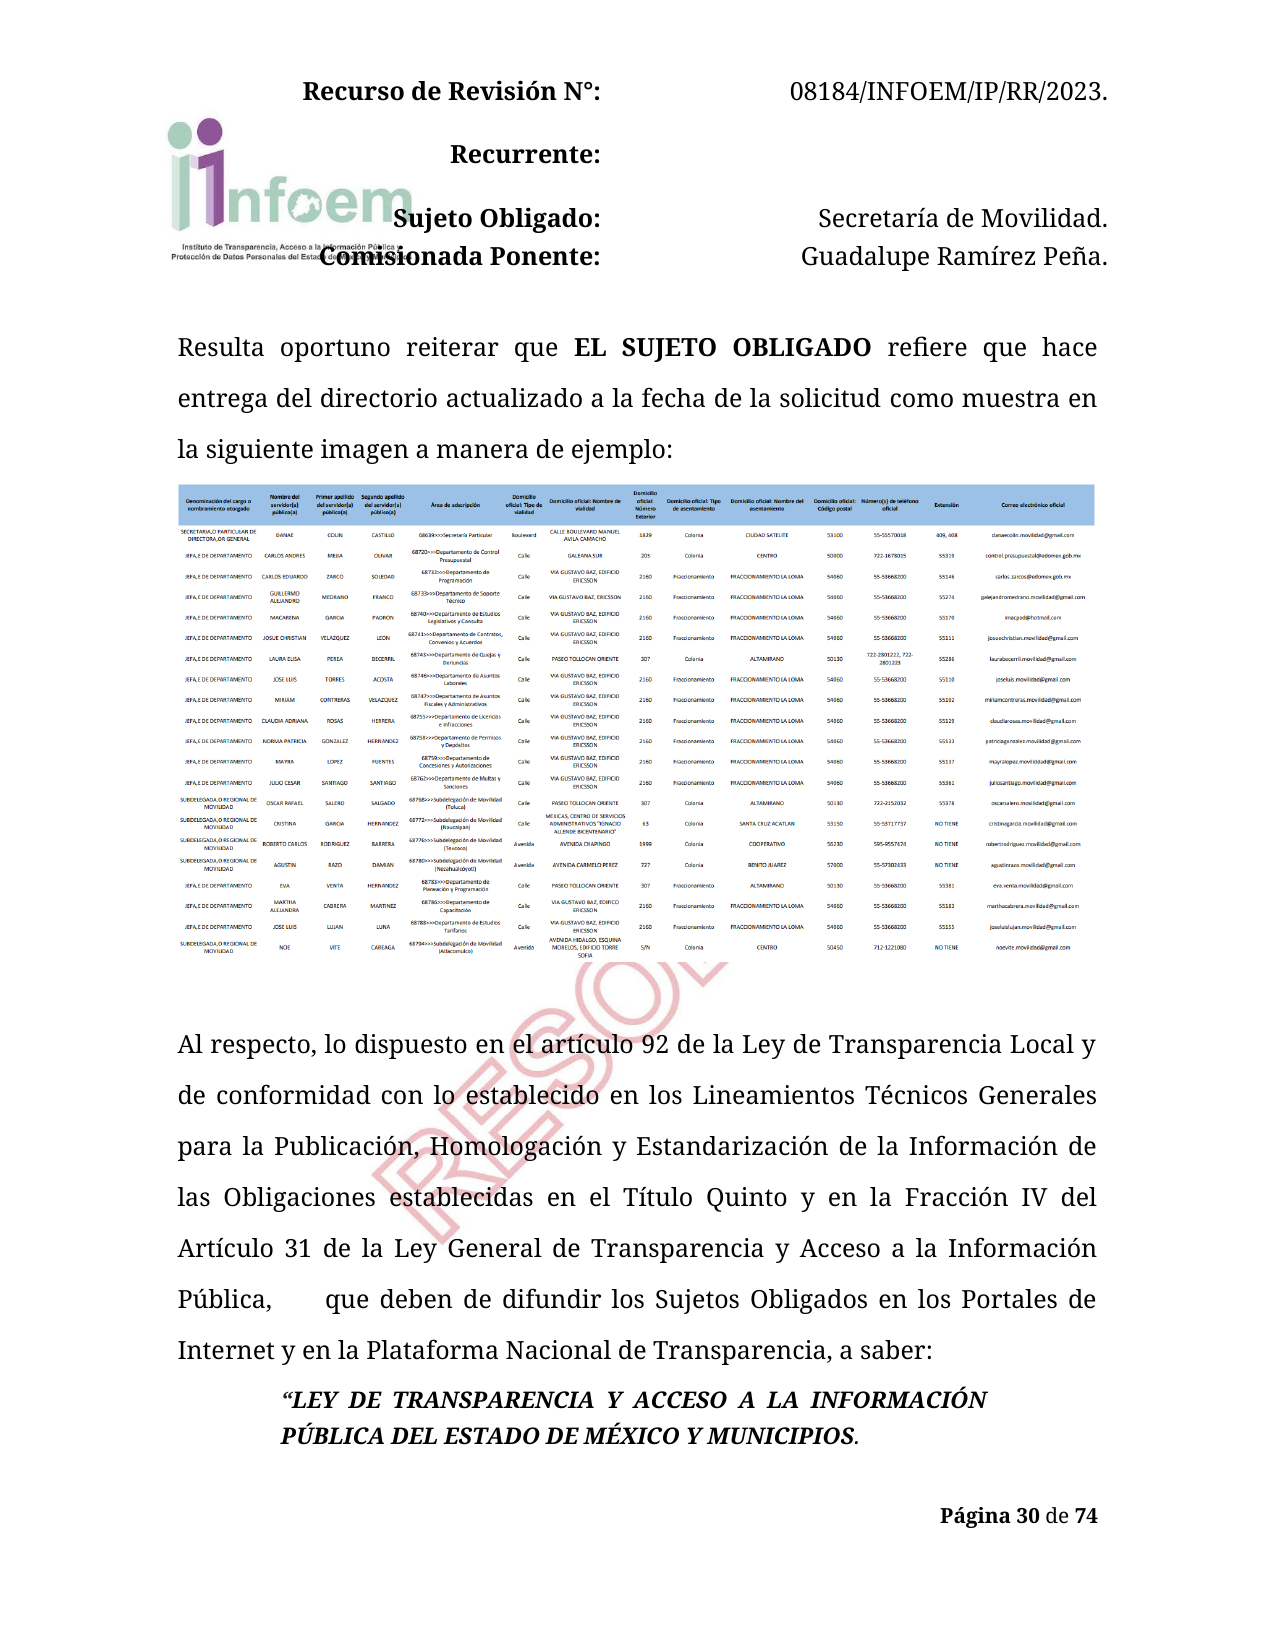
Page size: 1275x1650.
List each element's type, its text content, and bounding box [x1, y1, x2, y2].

text Al respecto, lo dispuesto en el artículo 92 de la Ley de Transparencia Local y de conformidad con lo establecido en los Lineamientos Técnicos Generales para la Publicación, Homologación y Estandarización de la Información de las Obligaciones establecidas en el Título Quinto y en la Fracción IV del Artículo 31 de la Ley General de Transparencia y Acceso a la Información Pública, que deben de difundir los Sujetos Obligados en los Portales de Internet y en la Plataforma Nacional de Transparencia, a saber: [177, 1026, 1098, 1367]
picture [46, 57, 1275, 1650]
text Resulta oportuno reiterar que EL SUJETO OBLIGADO refiere que hace entrega del directorio actualizado a la fecha de la solicitud como muestra en la siguiente imagen a manera de ejemplo: [177, 330, 1098, 466]
text “LEY DE TRANSPARENCIA Y ACCESO A LA INFORMACIÓN PÚBLICA DEL ESTADO DE MÉXICO Y MUNICIPIOS. [281, 1384, 989, 1451]
